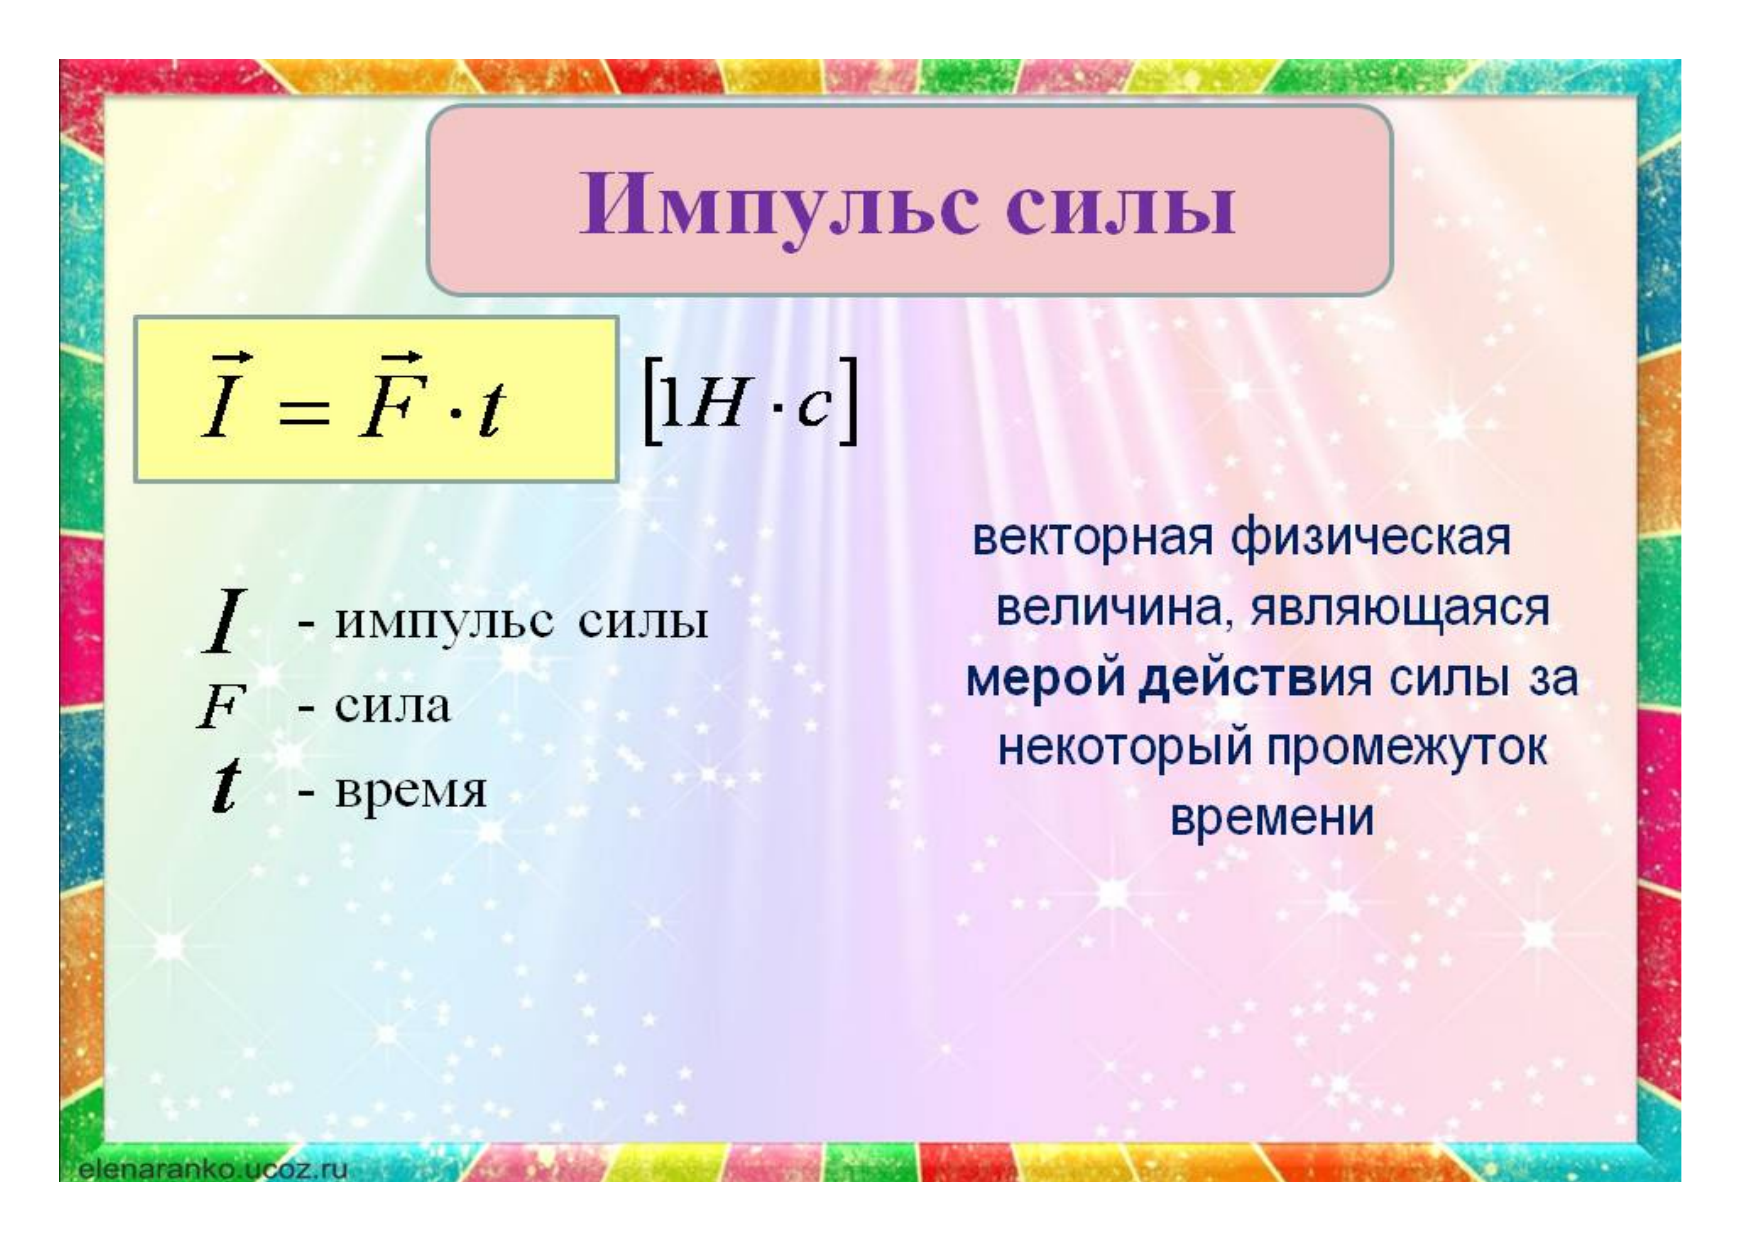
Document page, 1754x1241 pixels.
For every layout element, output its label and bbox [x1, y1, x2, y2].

picture [59, 59, 1682, 1182]
